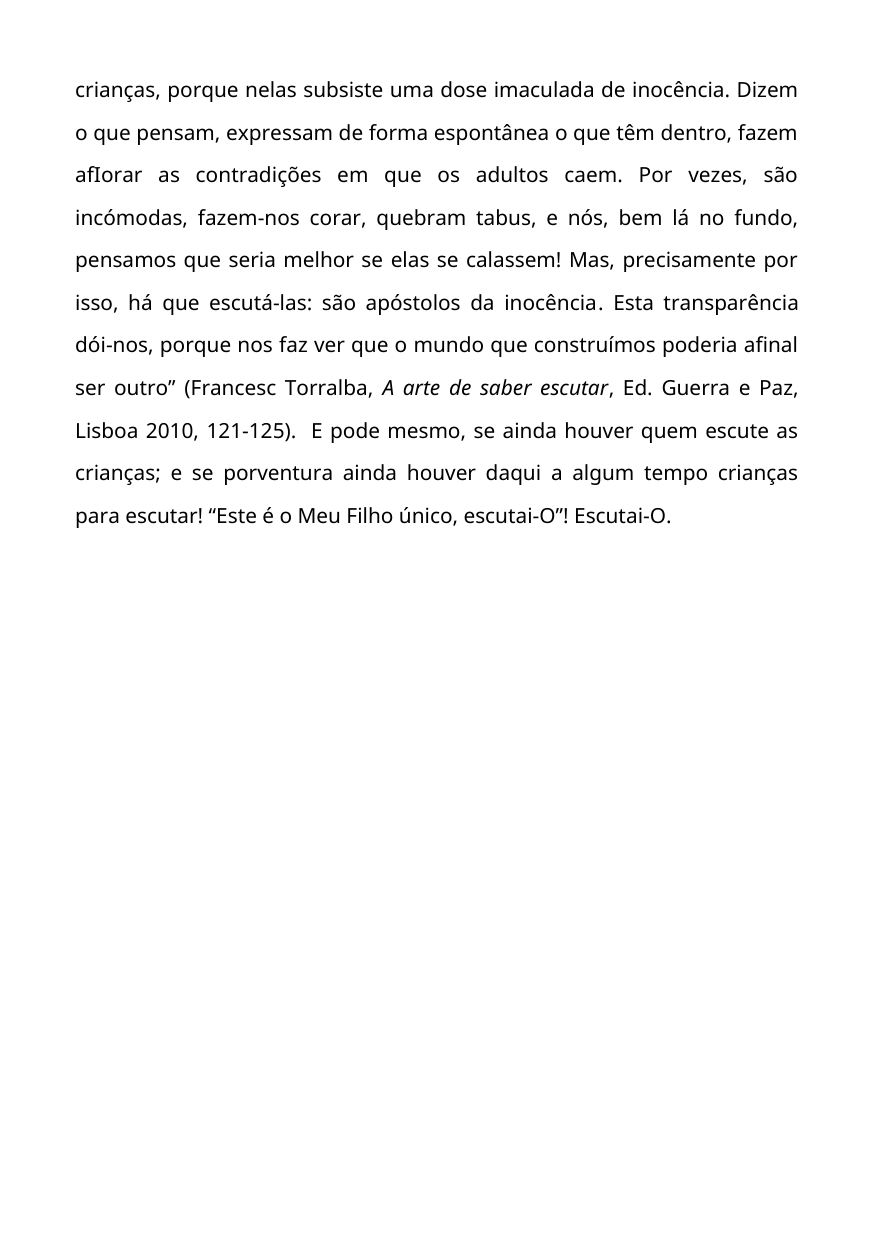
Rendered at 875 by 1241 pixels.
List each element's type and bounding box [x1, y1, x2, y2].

text [75, 75, 799, 529]
